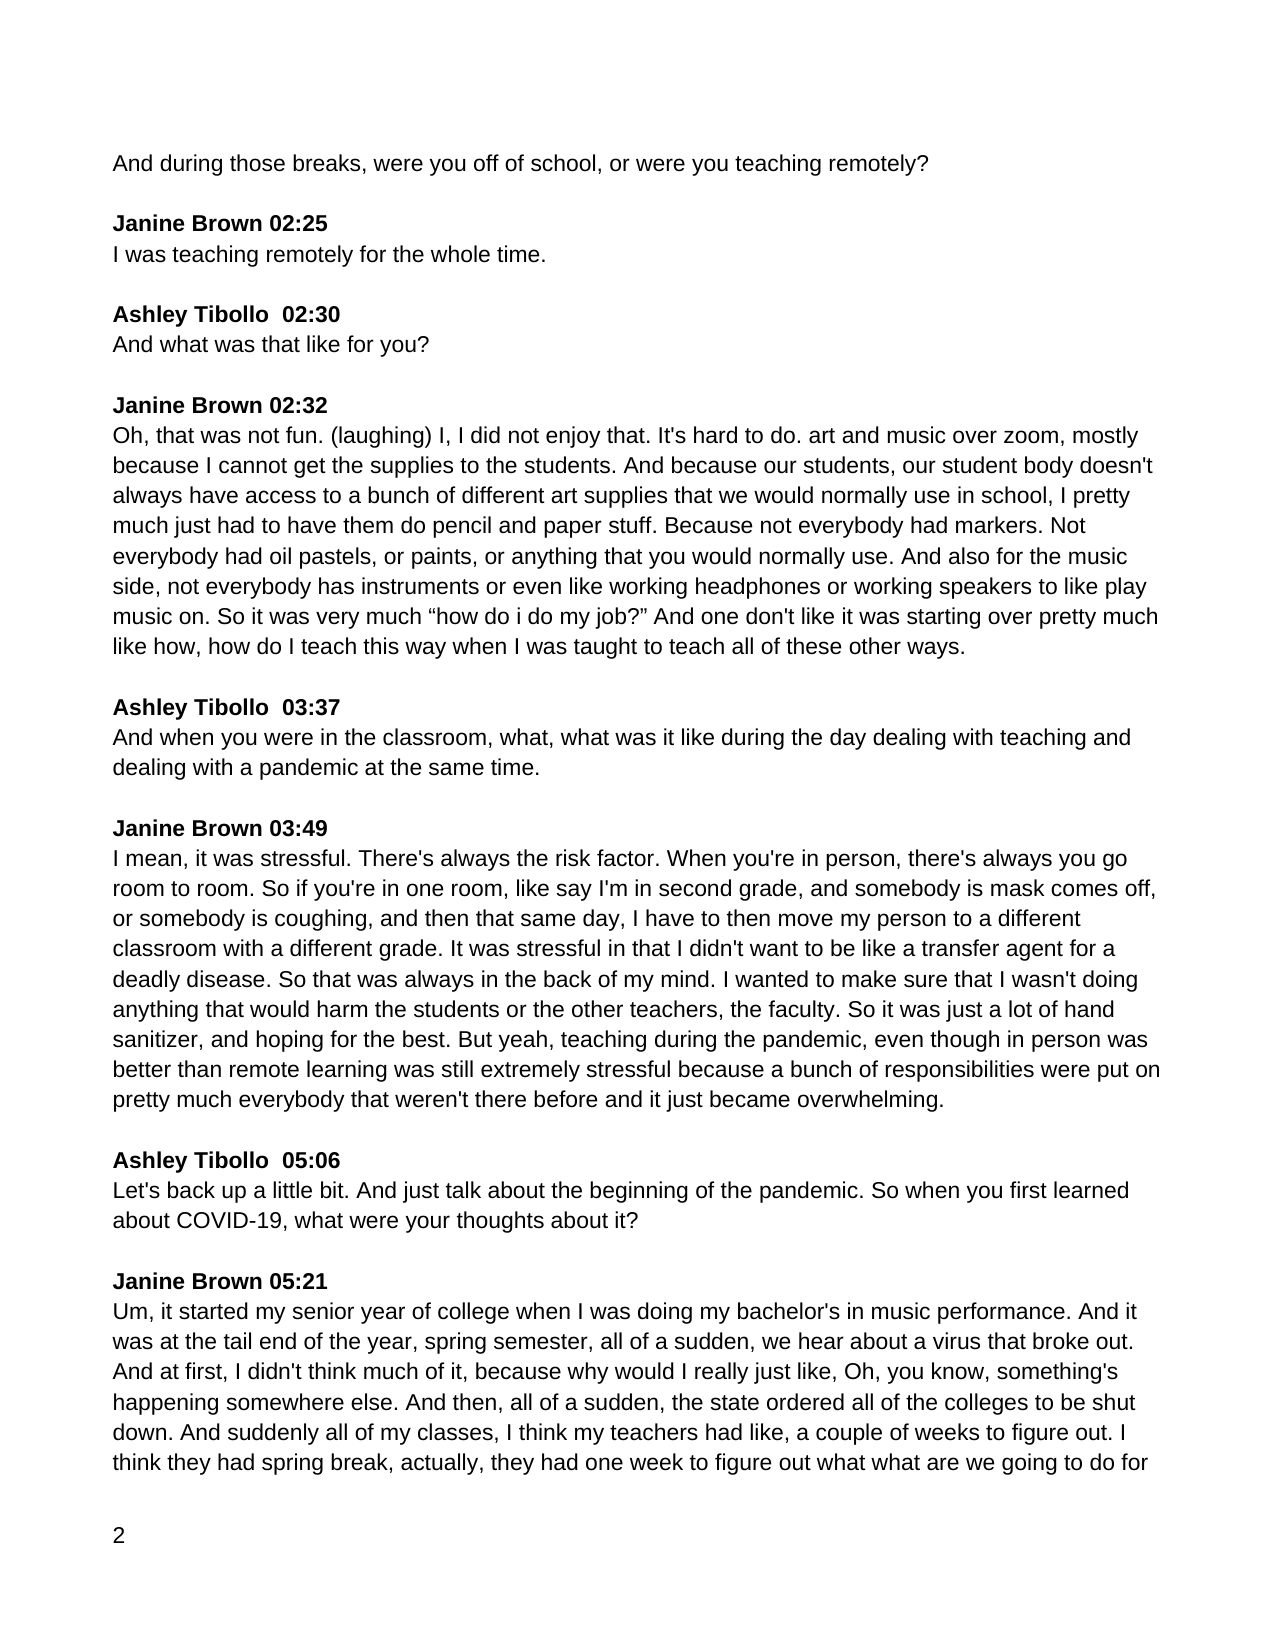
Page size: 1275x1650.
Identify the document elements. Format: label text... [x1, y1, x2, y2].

text Janine Brown 02:32 [112, 392, 1162, 418]
text I was teaching remotely for the whole time. [112, 241, 1162, 267]
text Janine Brown 02:25 [112, 210, 1162, 237]
text Oh, that was not fun. (laughing) I, I did not enjoy that. It's hard to do. art and music over zoom, mostly because I cannot get the supplies to the students. And because our students, our student body doesn't always have access to a bunch of different art supplies that we would normally use in school, I pretty much just had to have them do pencil and paper stuff. Because not everybody had markers. Not everybody had oil pastels, or paints, or anything that you would normally use. And also for the music side, not everybody has instruments or even like working headphones or working speakers to like play music on. So it was very much “how do i do my job?” And one don't like it was starting over pretty much like how, how do I teach this way when I was taught to teach all of these other ways. [112, 422, 1162, 660]
text And what was that like for you? [112, 331, 1162, 358]
text And during those breaks, were you off of school, or were you teaching remotely? [112, 150, 1162, 176]
text Janine Brown 05:21 [112, 1268, 1162, 1294]
text Let's back up a little bit. And just talk about the beginning of the pandemic. So when you first learned about COVID-19, what were your thoughts about it? [112, 1177, 1162, 1234]
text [112, 1298, 1162, 1475]
text Ashley Tibollo 03:37 [112, 694, 1162, 720]
text Ashley Tibollo 02:30 [112, 301, 1162, 327]
text Janine Brown 03:49 [112, 814, 1162, 841]
text I mean, it was stressful. There's always the risk factor. When you're in person, there's always you go room to room. So if you're in one room, like say I'm in second grade, and somebody is mask comes off, or somebody is coughing, and then that same day, I have to then move my person to a different classroom with a different grade. It was stressful in that I didn't want to be like a transfer agent for a deadly disease. So that was always in the back of my mind. I wanted to make sure that I wasn't doing anything that would harm the students or the other teachers, the faculty. So it was just a lot of hand sanitizer, and hoping for the best. But yeah, teaching during the pandemic, even though in person was better than remote learning was still extremely stressful because a bunch of responsibilities were put on pretty much everybody that weren't there before and it just became overwhelming. [112, 845, 1162, 1113]
text And when you were in the classroom, what, what was it like during the day dealing with teaching and dealing with a pandemic at the same time. [112, 724, 1162, 781]
text Ashley Tibollo 05:06 [112, 1147, 1162, 1173]
